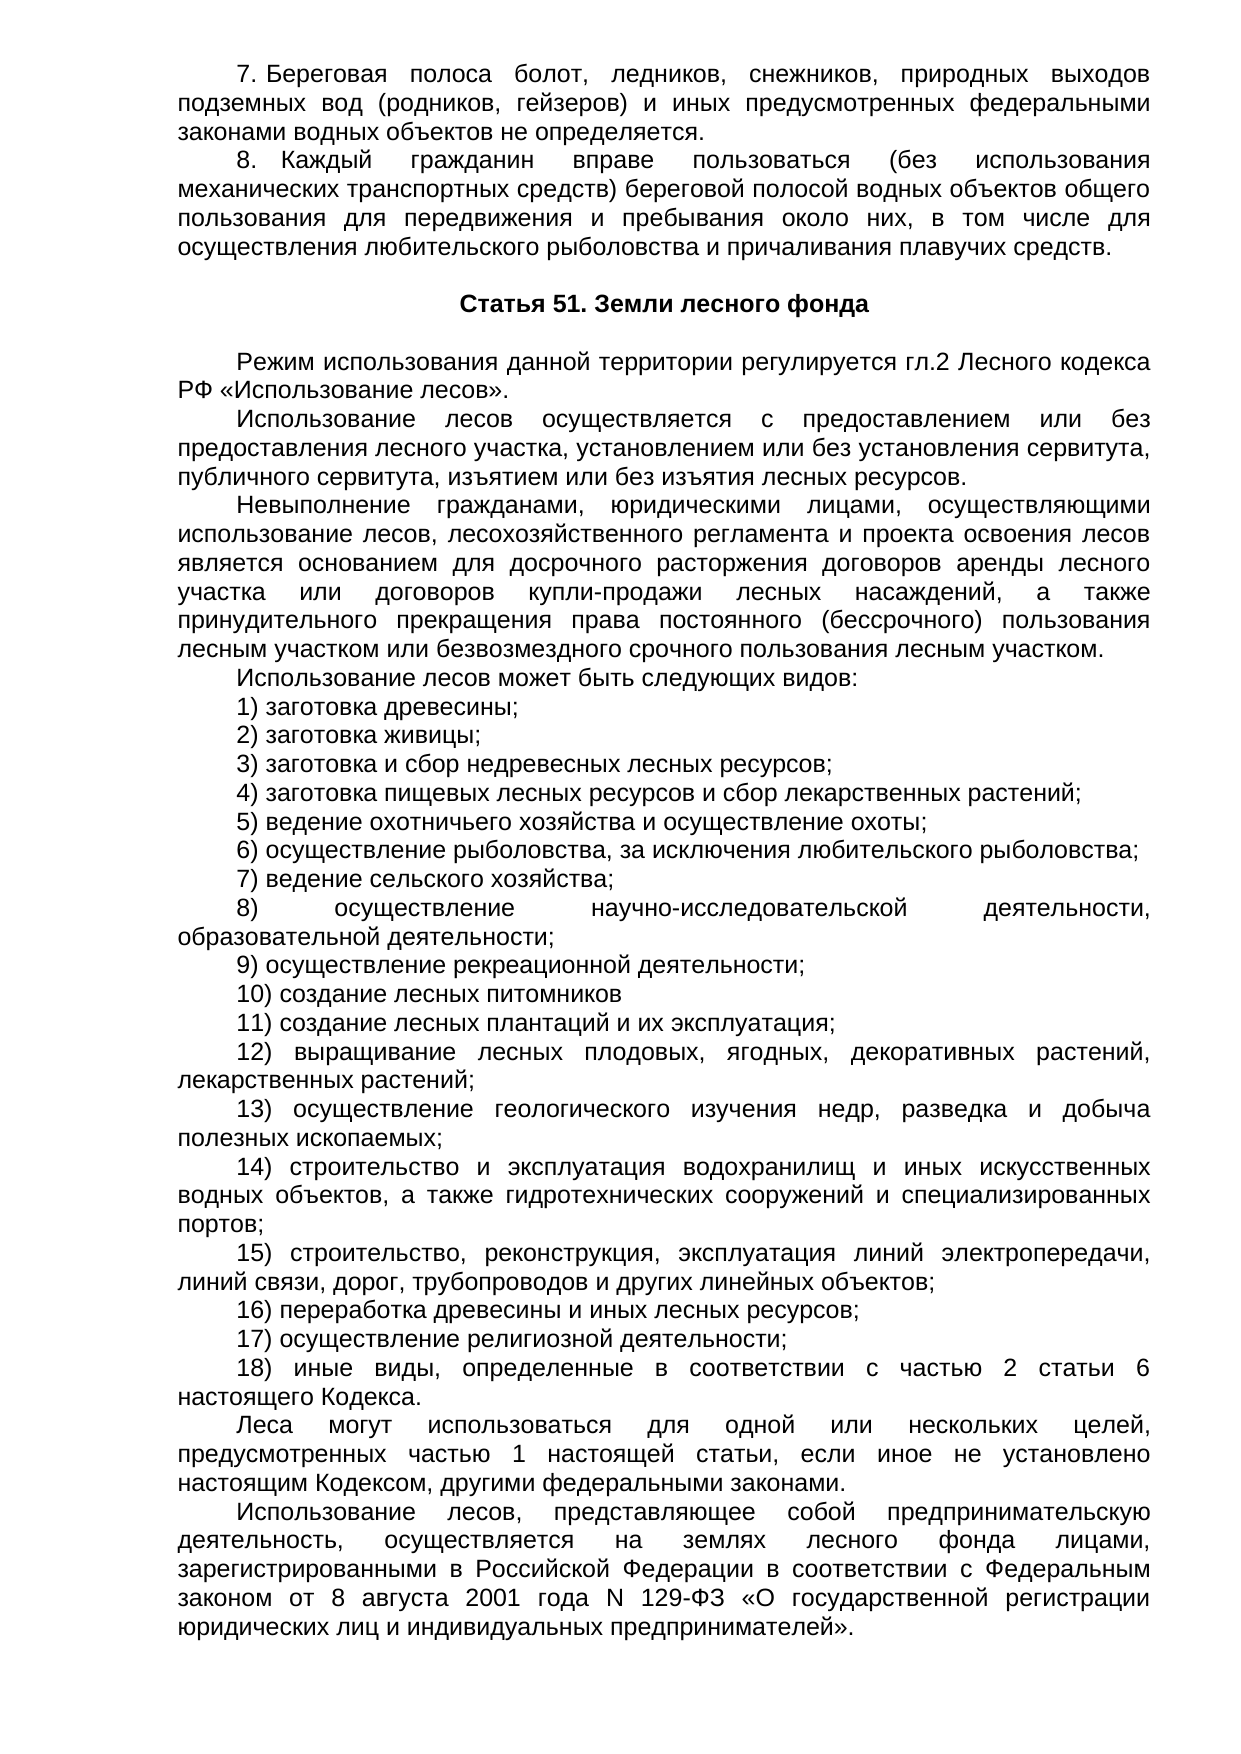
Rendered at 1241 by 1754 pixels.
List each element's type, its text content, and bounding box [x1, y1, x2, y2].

text Невыполнение гражданами, юридическими лицами, осуществляющими использование лесов, лесохозяйственного регламента и проекта освоения лесов является основанием для досрочного расторжения договоров аренды лесного участка или договоров купли-продажи лесных насаждений, а также принудительного прекращения права постоянного (бессрочного) пользования лесным участком или безвозмездного срочного пользования лесным участком. [177, 490, 1152, 663]
text 5) ведение охотничьего хозяйства и осуществление охоты; [177, 807, 1152, 835]
text 1) заготовка древесины; [177, 692, 1152, 720]
text 16) переработка древесины и иных лесных ресурсов; [177, 1295, 1152, 1324]
text 11) создание лесных плантаций и их эксплуатация; [177, 1008, 1152, 1037]
text 13) осуществление геологического изучения недр, разведка и добыча полезных ископаемых; [177, 1094, 1152, 1152]
text Использование лесов может быть следующих видов: [177, 663, 1152, 692]
text 8. Каждый гражданин вправе пользоваться (без использования механических транспортных средств) береговой полосой водных объектов общего пользования для передвижения и пребывания около них, в том числе для осуществления любительского рыболовства и причаливания плавучих средств. [177, 145, 1152, 260]
text Использование лесов осуществляется с предоставлением или без предоставления лесного участка, установлением или без установления сервитута, публичного сервитута, изъятием или без изъятия лесных ресурсов. [177, 404, 1152, 490]
text 9) осуществление рекреационной деятельности; [177, 950, 1152, 979]
text 7. Береговая полоса болот, ледников, снежников, природных выходов подземных вод (родников, гейзеров) и иных предусмотренных федеральными законами водных объектов не определяется. [177, 59, 1152, 145]
text Статья 51. Земли лесного фонда [177, 289, 1152, 318]
text 10) создание лесных питомников [177, 979, 1152, 1008]
text 2) заготовка живицы; [177, 720, 1152, 749]
text Использование лесов, представляющее собой предпринимательскую деятельность, осуществляется на землях лесного фонда лицами, зарегистрированными в Российской Федерации в соответствии с Федеральным законом от 8 августа 2001 года N 129-ФЗ «О государственной регистрации юридических лиц и индивидуальных предпринимателей». [177, 1497, 1152, 1640]
text 4) заготовка пищевых лесных ресурсов и сбор лекарственных растений; [177, 778, 1152, 807]
text 3) заготовка и сбор недревесных лесных ресурсов; [177, 749, 1152, 778]
text 17) осуществление религиозной деятельности; [177, 1324, 1152, 1353]
text 7) ведение сельского хозяйства; [177, 864, 1152, 893]
text 12) выращивание лесных плодовых, ягодных, декоративных растений, лекарственных растений; [177, 1037, 1152, 1094]
text Леса могут использоваться для одной или нескольких целей, предусмотренных частью 1 настоящей статьи, если иное не установлено настоящим Кодексом, другими федеральными законами. [177, 1410, 1152, 1497]
text 8) осуществление научно-исследовательской деятельности, образовательной деятельности; [177, 893, 1152, 950]
text 15) строительство, реконструкция, эксплуатация линий электропередачи, линий связи, дорог, трубопроводов и других линейных объектов; [177, 1238, 1152, 1295]
text 14) строительство и эксплуатация водохранилищ и иных искусственных водных объектов, а также гидротехнических сооружений и специализированных портов; [177, 1152, 1152, 1238]
text Режим использования данной территории регулируется гл.2 Лесного кодекса РФ «Использование лесов». [177, 347, 1152, 404]
text 6) осуществление рыболовства, за исключения любительского рыболовства; [177, 835, 1152, 864]
text 18) иные виды, определенные в соответствии с частью 2 статьи 6 настоящего Кодекса. [177, 1353, 1152, 1410]
